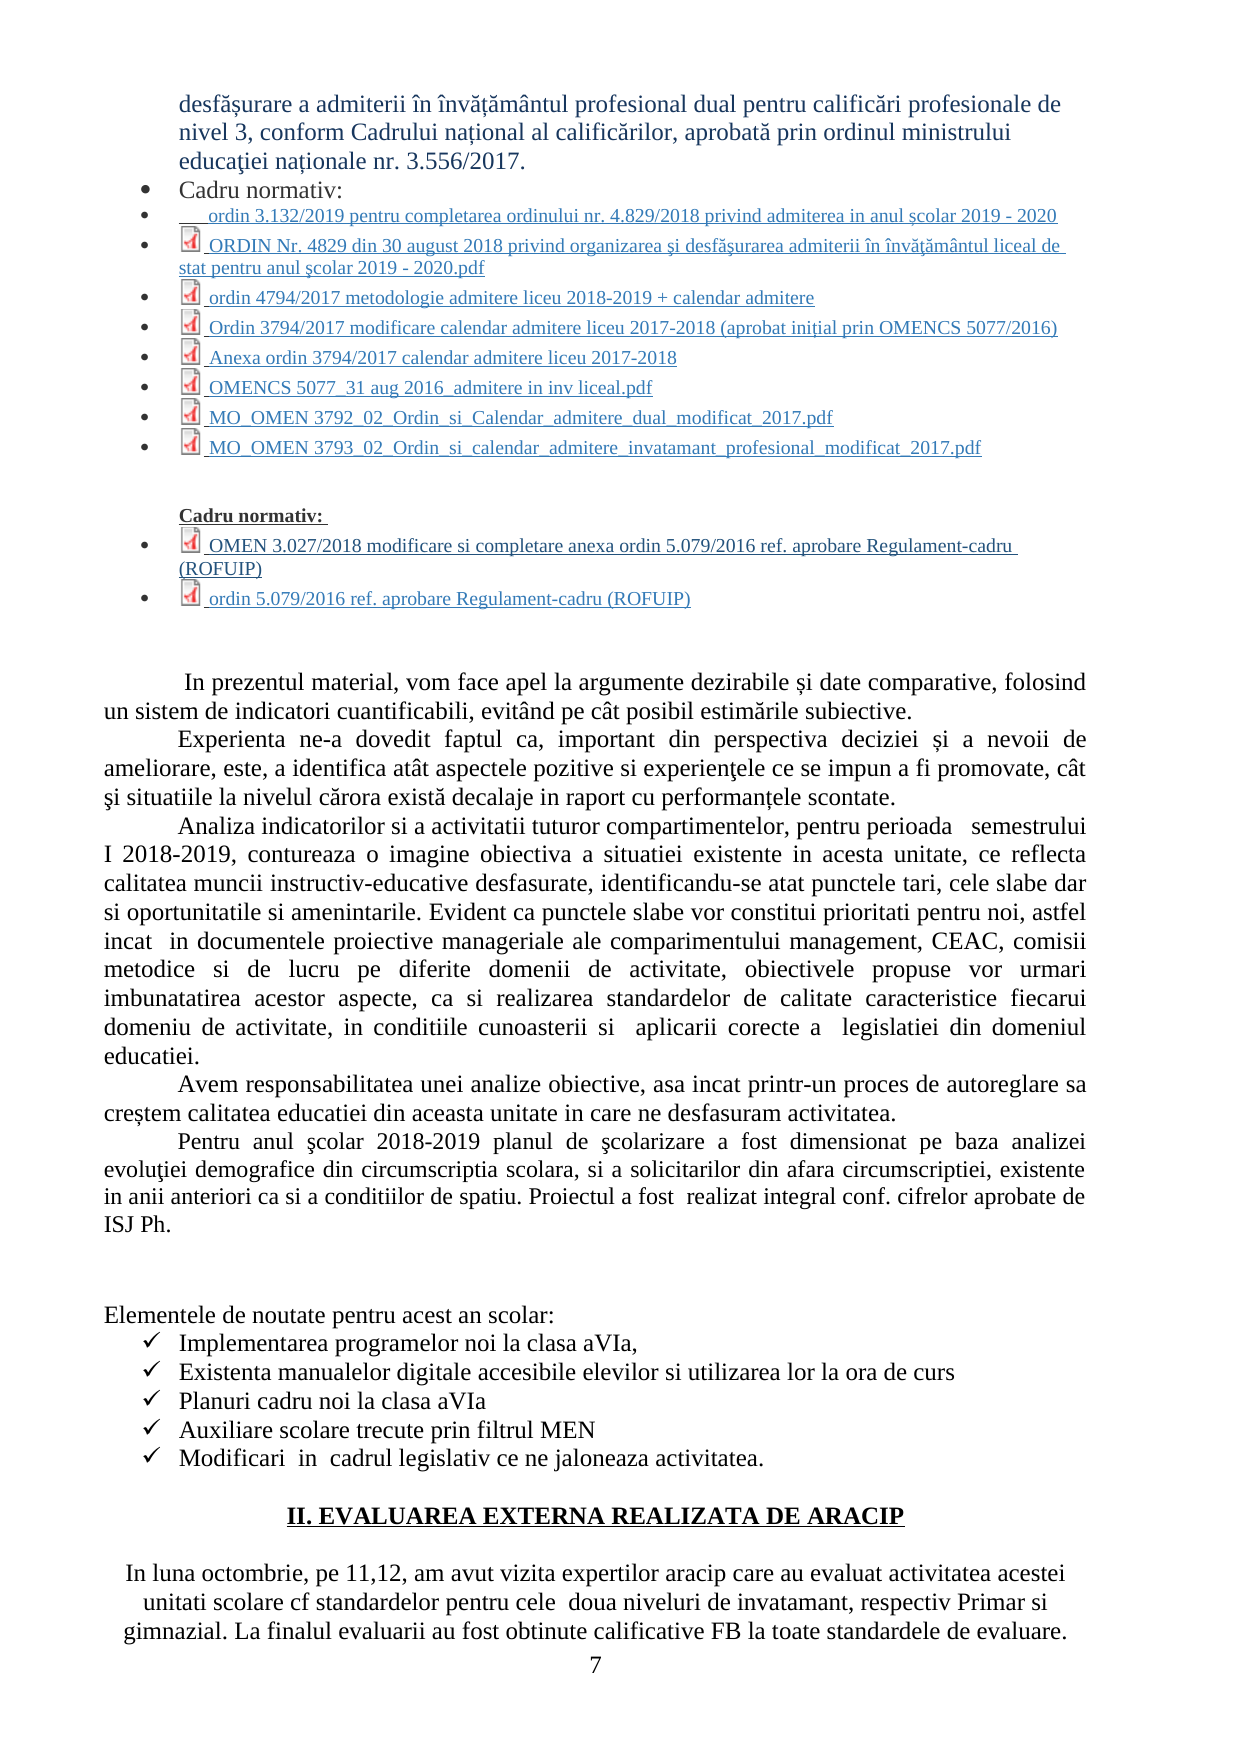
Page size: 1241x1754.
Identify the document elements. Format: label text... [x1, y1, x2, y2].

picture [178, 368, 204, 395]
list ordin 5.079/2016 ref. aprobare Regulament-cadru (ROFUIP) [141, 580, 1087, 609]
list Anexa ordin 3794/2017 calendar admitere liceu 2017-2018 [141, 339, 1087, 369]
list ORDIN Nr. 4829 din 30 august 2018 privind organizarea şi desfăşurarea admiterii în învăţământul liceal de stat pentru anul şcolar 2019 - 2020.pdf [141, 226, 1087, 279]
list Implementarea programelor noi la clasa aVIa, [141, 1328, 1087, 1357]
text In luna octombrie, pe 11,12, am avut vizita expertilor aracip care au evaluat activitatea acestei unitati scolare cf standardelor pentru cele doua niveluri de invatamant, respectiv Primar si gimnazial. La finalul evaluarii au fost obtinute calificative FB la toate standardele de evaluare. [103, 1558, 1087, 1645]
list ordin 4794/2017 metodologie admitere liceu 2018-2019 + calendar admitere [141, 279, 1087, 309]
list OMENCS 5077_31 aug 2016_admitere in inv liceal.pdf [141, 369, 1087, 399]
text In prezentul material, vom face apel la argumente dezirabile și date comparative, folosind un sistem de indicatori cuantificabili, evitând pe cât posibil estimările subiective. [103, 667, 1087, 724]
list Auxiliare scolare trecute prin filtrul MEN [141, 1415, 1087, 1443]
picture [178, 428, 204, 455]
picture [178, 226, 204, 252]
picture [178, 338, 204, 365]
text Experienta ne-a dovedit faptul ca, important din perspectiva deciziei și a nevoii de ameliorare, este, a identifica atât aspectele pozitive si experienţele ce se impun a fi promovate, cât şi situatiile la nivelul cărora există decalaje in raport cu performanțele scontate. [103, 724, 1087, 811]
list Ordin 3794/2017 modificare calendar admitere liceu 2017-2018 (aprobat inițial prin OMENCS 5077/2016) [141, 309, 1087, 339]
text II. EVALUAREA EXTERNA REALIZATA DE ARACIP [103, 1501, 1087, 1530]
picture [178, 579, 204, 606]
list Existenta manualelor digitale accesibile elevilor si utilizarea lor la ora de curs [141, 1357, 1087, 1386]
picture [178, 527, 204, 553]
picture [178, 279, 204, 305]
list Planuri cadru noi la clasa aVIa [141, 1386, 1087, 1415]
text Elementele de noutate pentru acest an scolar: [103, 1300, 1087, 1328]
list MO_OMEN 3792_02_Ordin_si_Calendar_admitere_dual_modificat_2017.pdf [141, 399, 1087, 429]
list OMEN 3.027/2018 modificare si completare anexa ordin 5.079/2016 ref. aprobare Regulament-cadru (ROFUIP) [141, 527, 1087, 580]
picture [178, 398, 204, 425]
list MO_OMEN 3793_02_Ordin_si_calendar_admitere_invatamant_profesional_modificat_2017.pdf [141, 429, 1087, 458]
picture [178, 309, 204, 335]
list Cadru normativ: [141, 175, 1087, 204]
text Pentru anul şcolar 2018-2019 planul de şcolarizare a fost dimensionat pe baza analizei evoluţiei demografice din circumscriptia scolara, si a solicitarilor din afara circumscriptiei, existente in anii anteriori ca si a conditiilor de spatiu. Proiectul a fost realizat integral conf. cifrelor aprobate de ISJ Ph. [103, 1127, 1087, 1237]
text Avem responsabilitatea unei analize obiective, asa incat printr-un proces de autoreglare sa creștem calitatea educatiei din aceasta unitate in care ne desfasuram activitatea. [103, 1069, 1087, 1127]
text Cadru normativ: [178, 504, 1087, 527]
text Analiza indicatorilor si a activitatii tuturor compartimentelor, pentru perioada semestrului I 2018-2019, contureaza o imagine obiectiva a situatiei existente in acesta unitate, ce reflecta calitatea muncii instructiv-educative desfasurate, identificandu-se atat punctele tari, cele slabe dar si oportunitatile si amenintarile. Evident ca punctele slabe vor constitui prioritati pentru noi, astfel incat in documentele proiective manageriale ale comparimentului management, CEAC, comisii metodice si de lucru pe diferite domenii de activitate, obiectivele propuse vor urmari imbunatatirea acestor aspecte, ca si realizarea standardelor de calitate caracteristice fiecarui domeniu de activitate, in conditiile cunoasterii si aplicarii corecte a legislatiei din domeniul educatiei. [103, 811, 1087, 1069]
list ordin 3.132/2019 pentru completarea ordinului nr. 4.829/2018 privind admiterea in anul școlar 2019 - 2020 [141, 204, 1087, 226]
list Modificari in cadrul legislativ ce ne jaloneaza activitatea. [141, 1443, 1087, 1472]
